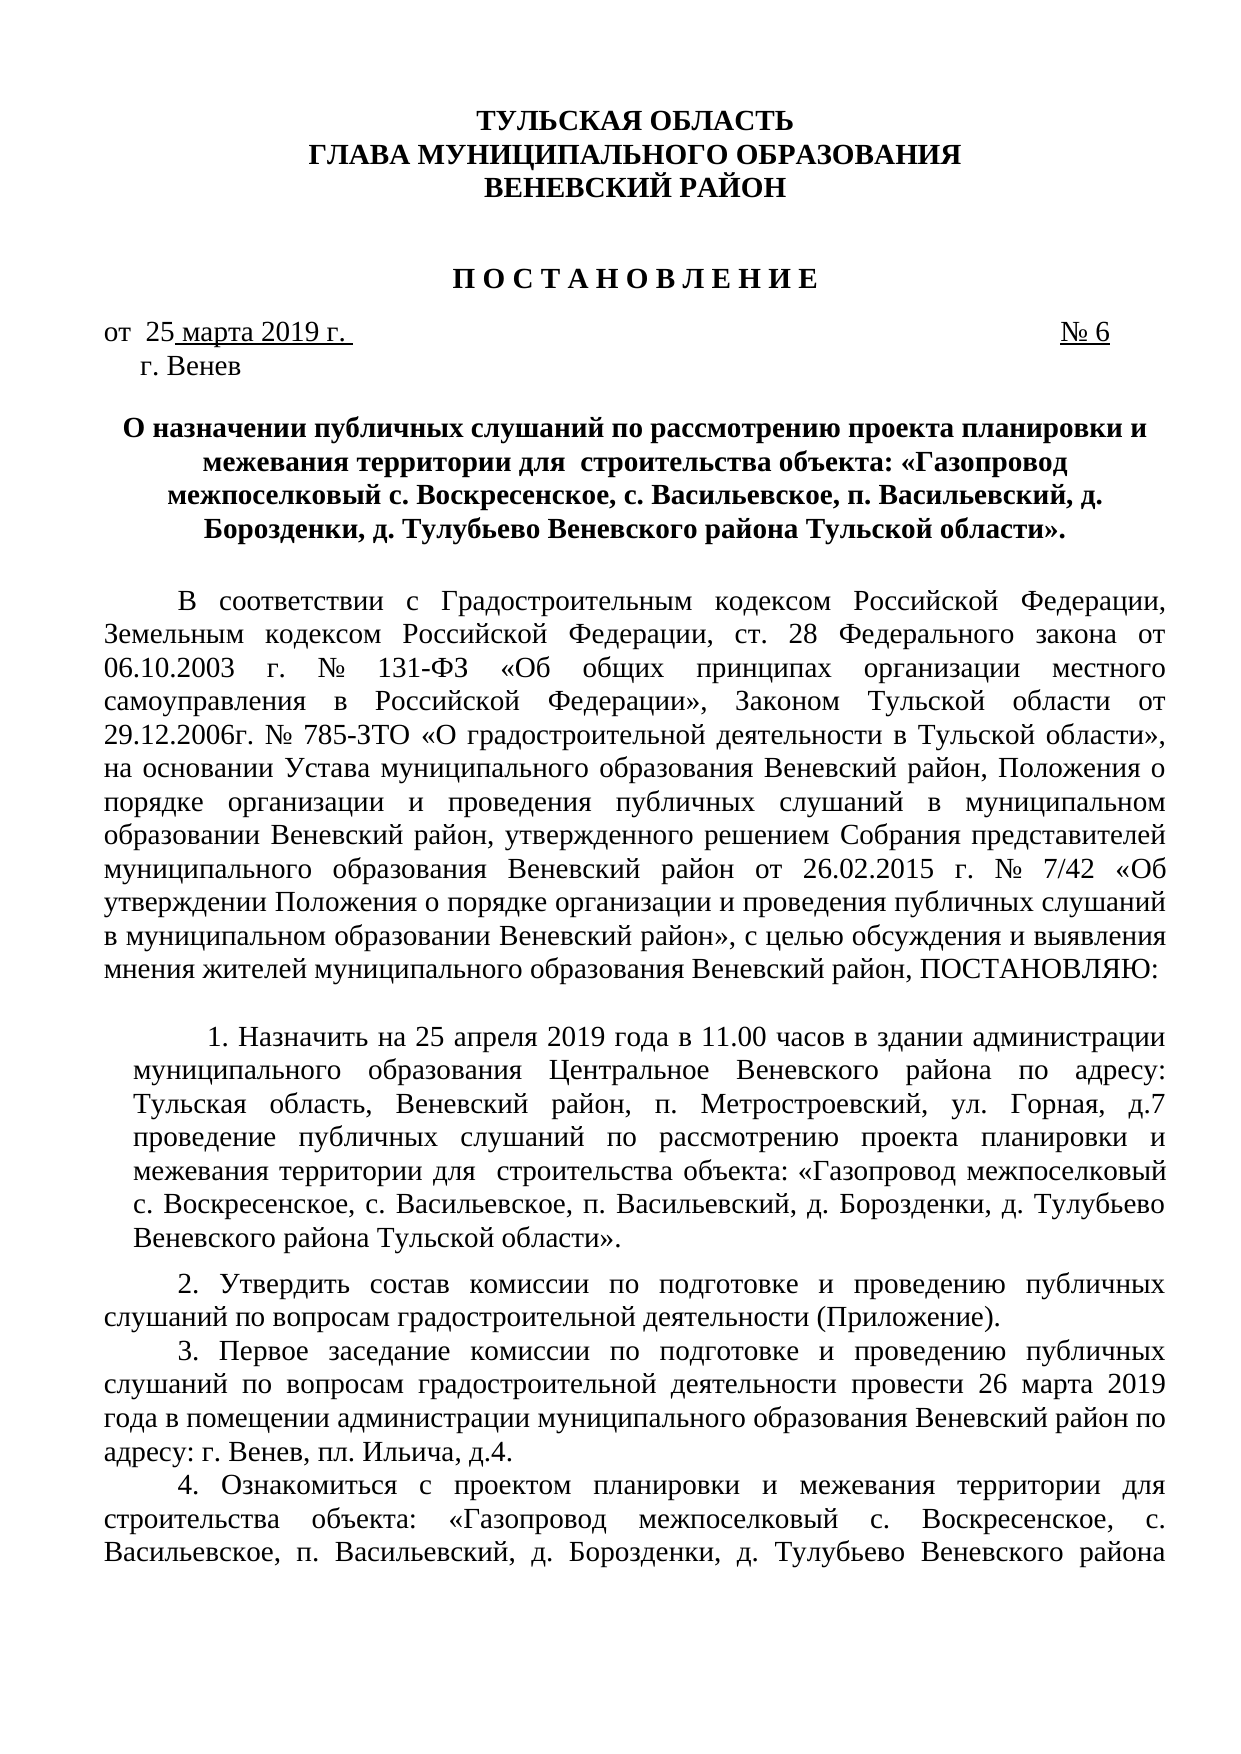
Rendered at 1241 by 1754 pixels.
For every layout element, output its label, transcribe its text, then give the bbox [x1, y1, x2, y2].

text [103, 1467, 1167, 1568]
text 2. Утвердить состав комиссии по подготовке и проведению публичных слушаний по вопросам градостроительной деятельности (Приложение). [103, 1266, 1167, 1333]
text ВЕНЕВСКИЙ РАЙОН [103, 171, 1167, 204]
text 3. Первое заседание комиссии по подготовке и проведению публичных слушаний по вопросам градостроительной деятельности провести 26 марта 2019 года в помещении администрации муниципального образования Веневский район по адресу: г. Венев, пл. Ильича, д.4. [103, 1333, 1167, 1467]
text О назначении публичных слушаний по рассмотрению проекта планировки и межевания территории для строительства объекта: «Газопровод межпоселковый с. Воскресенское, с. Васильевское, п. Васильевский, д. Борозденки, д. Тулубьево Веневского района Тульской области». [103, 410, 1167, 544]
text В соответствии с Градостроительным кодексом Российской Федерации, Земельным кодексом Российской Федерации, ст. 28 Федерального закона от 06.10.2003 г. № 131-ФЗ «Об общих принципах организации местного самоуправления в Российской Федерации», Законом Тульской области от 29.12.2006г. № 785-ЗТО «О градостроительной деятельности в Тульской области», на основании Устава муниципального образования Веневский район, Положения о порядке организации и проведения публичных слушаний в муниципальном образовании Веневский район, утвержденного решением Собрания представителей муниципального образования Веневский район от 26.02.2015 г. № 7/42 «Об утверждении Положения о порядке организации и проведения публичных слушаний в муниципальном образовании Веневский район», с целью обсуждения и выявления мнения жителей муниципального образования Веневский район, ПОСТАНОВЛЯЮ: [103, 583, 1167, 985]
text г. Венев [103, 348, 1167, 381]
subtitle П О С Т А Н О В Л Е Н И Е [103, 262, 1167, 295]
text ГЛАВА МУНИЦИПАЛЬНОГО ОБРАЗОВАНИЯ [103, 137, 1167, 171]
text 1. Назначить на 25 апреля 2019 года в 11.00 часов в здании администрации муниципального образования Центральное Веневского района по адресу: Тульская область, Веневский район, п. Метростроевский, ул. Горная, д.7 проведение публичных слушаний по рассмотрению проекта планировки и межевания территории для строительства объекта: «Газопровод межпоселковый с. Воскресенское, с. Васильевское, п. Васильевский, д. Борозденки, д. Тулубьево Веневского района Тульской области». [133, 1019, 1167, 1253]
text ТУЛЬСКАЯ ОБЛАСТЬ [103, 103, 1167, 137]
text от 25 марта 2019 г. № 6 [103, 314, 1167, 348]
